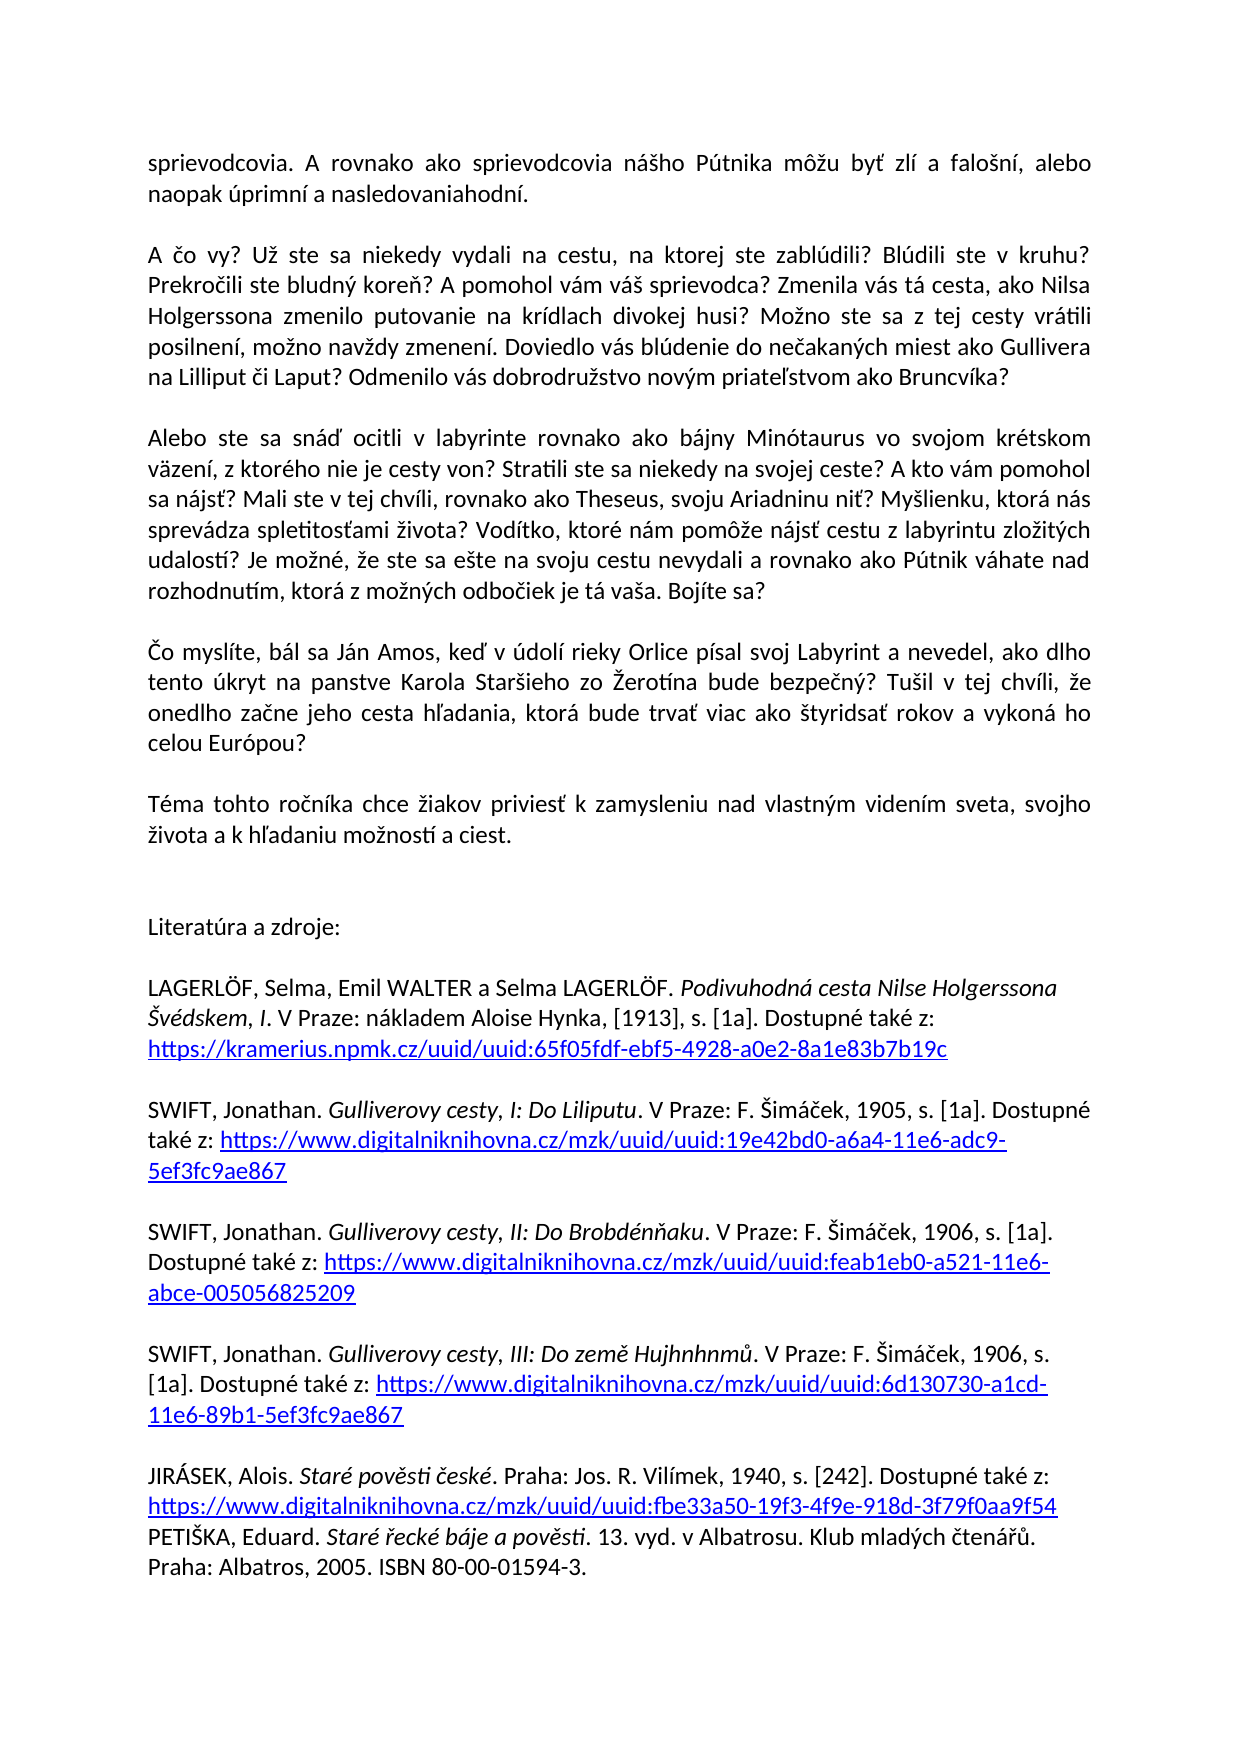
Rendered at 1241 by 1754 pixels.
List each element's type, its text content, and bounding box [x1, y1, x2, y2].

text Téma tohto ročníka chce žiakov priviesť k zamysleniu nad vlastným videním sveta, svojho života a k hľadaniu možností a ciest. [148, 788, 1093, 849]
text SWIFT, Jonathan. Gulliverovy cesty, I: Do Liliputu. V Praze: F. Šimáček, 1905, s. [1a]. Dostupné také z: https://www.digitalniknihovna.cz/mzk/uuid/uuid:19e42bd0-a6a4-11e6-adc9-5ef3fc9ae867 [148, 1094, 1093, 1185]
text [148, 148, 1093, 209]
text JIRÁSEK, Alois. Staré pověsti české. Praha: Jos. R. Vilímek, 1940, s. [242]. Dostupné také z: https://www.digitalniknihovna.cz/mzk/uuid/uuid:fbe33a50-19f3-4f9e-918d-3f79f0aa9f54 [148, 1460, 1093, 1521]
text A čo vy? Už ste sa niekedy vydali na cestu, na ktorej ste zablúdili? Blúdili ste v kruhu? Prekročili ste bludný koreň? A pomohol vám váš sprievodca? Zmenila vás tá cesta, ako Nilsa Holgerssona zmenilo putovanie na krídlach divokej husi? Možno ste sa z tej cesty vrátili posilnení, možno navždy zmenení. Doviedlo vás blúdenie do nečakaných miest ako Gullivera na Lilliput či Laput? Odmenilo vás dobrodružstvo novým priateľstvom ako Bruncvíka? [148, 239, 1093, 392]
text Alebo ste sa snáď ocitli v labyrinte rovnako ako bájny Minótaurus vo svojom krétskom väzení, z ktorého nie je cesty von? Stratili ste sa niekedy na svojej ceste? A kto vám pomohol sa nájsť? Mali ste v tej chvíli, rovnako ako Theseus, svoju Ariadninu niť? Myšlienku, ktorá nás sprevádza spletitosťami života? Vodítko, ktoré nám pomôže nájsť cestu z labyrintu zložitých udalostí? Je možné, že ste sa ešte na svoju cestu nevydali a rovnako ako Pútnik váhate nad rozhodnutím, ktorá z možných odbočiek je tá vaša. Bojíte sa? [148, 422, 1093, 605]
text PETIŠKA, Eduard. Staré řecké báje a pověsti. 13. vyd. v Albatrosu. Klub mladých čtenářů. Praha: Albatros, 2005. ISBN 80-00-01594-3. [148, 1521, 1093, 1582]
text Literatúra a zdroje: [148, 911, 1093, 941]
text SWIFT, Jonathan. Gulliverovy cesty, III: Do země Hujhnhnmů. V Praze: F. Šimáček, 1906, s. [1a]. Dostupné také z: https://www.digitalniknihovna.cz/mzk/uuid/uuid:6d130730-a1cd-11e6-89b1-5ef3fc9ae867 [148, 1338, 1093, 1429]
text Čo myslíte, bál sa Ján Amos, keď v údolí rieky Orlice písal svoj Labyrint a nevedel, ako dlho tento úkryt na panstve Karola Staršieho zo Žerotína bude bezpečný? Tušil v tej chvíli, že onedlho začne jeho cesta hľadania, ktorá bude trvať viac ako štyridsať rokov a vykoná ho celou Európou? [148, 636, 1093, 758]
text SWIFT, Jonathan. Gulliverovy cesty, II: Do Brobdénňaku. V Praze: F. Šimáček, 1906, s. [1a]. Dostupné také z: https://www.digitalniknihovna.cz/mzk/uuid/uuid:feab1eb0-a521-11e6-abce-005056825209 [148, 1216, 1093, 1307]
text LAGERLÖF, Selma, Emil WALTER a Selma LAGERLÖF. Podivuhodná cesta Nilse Holgerssona Švédskem, I. V Praze: nákladem Aloise Hynka, [1913], s. [1a]. Dostupné také z: https://kramerius.npmk.cz/uuid/uuid:65f05fdf-ebf5-4928-a0e2-8a1e83b7b19c [148, 972, 1093, 1063]
